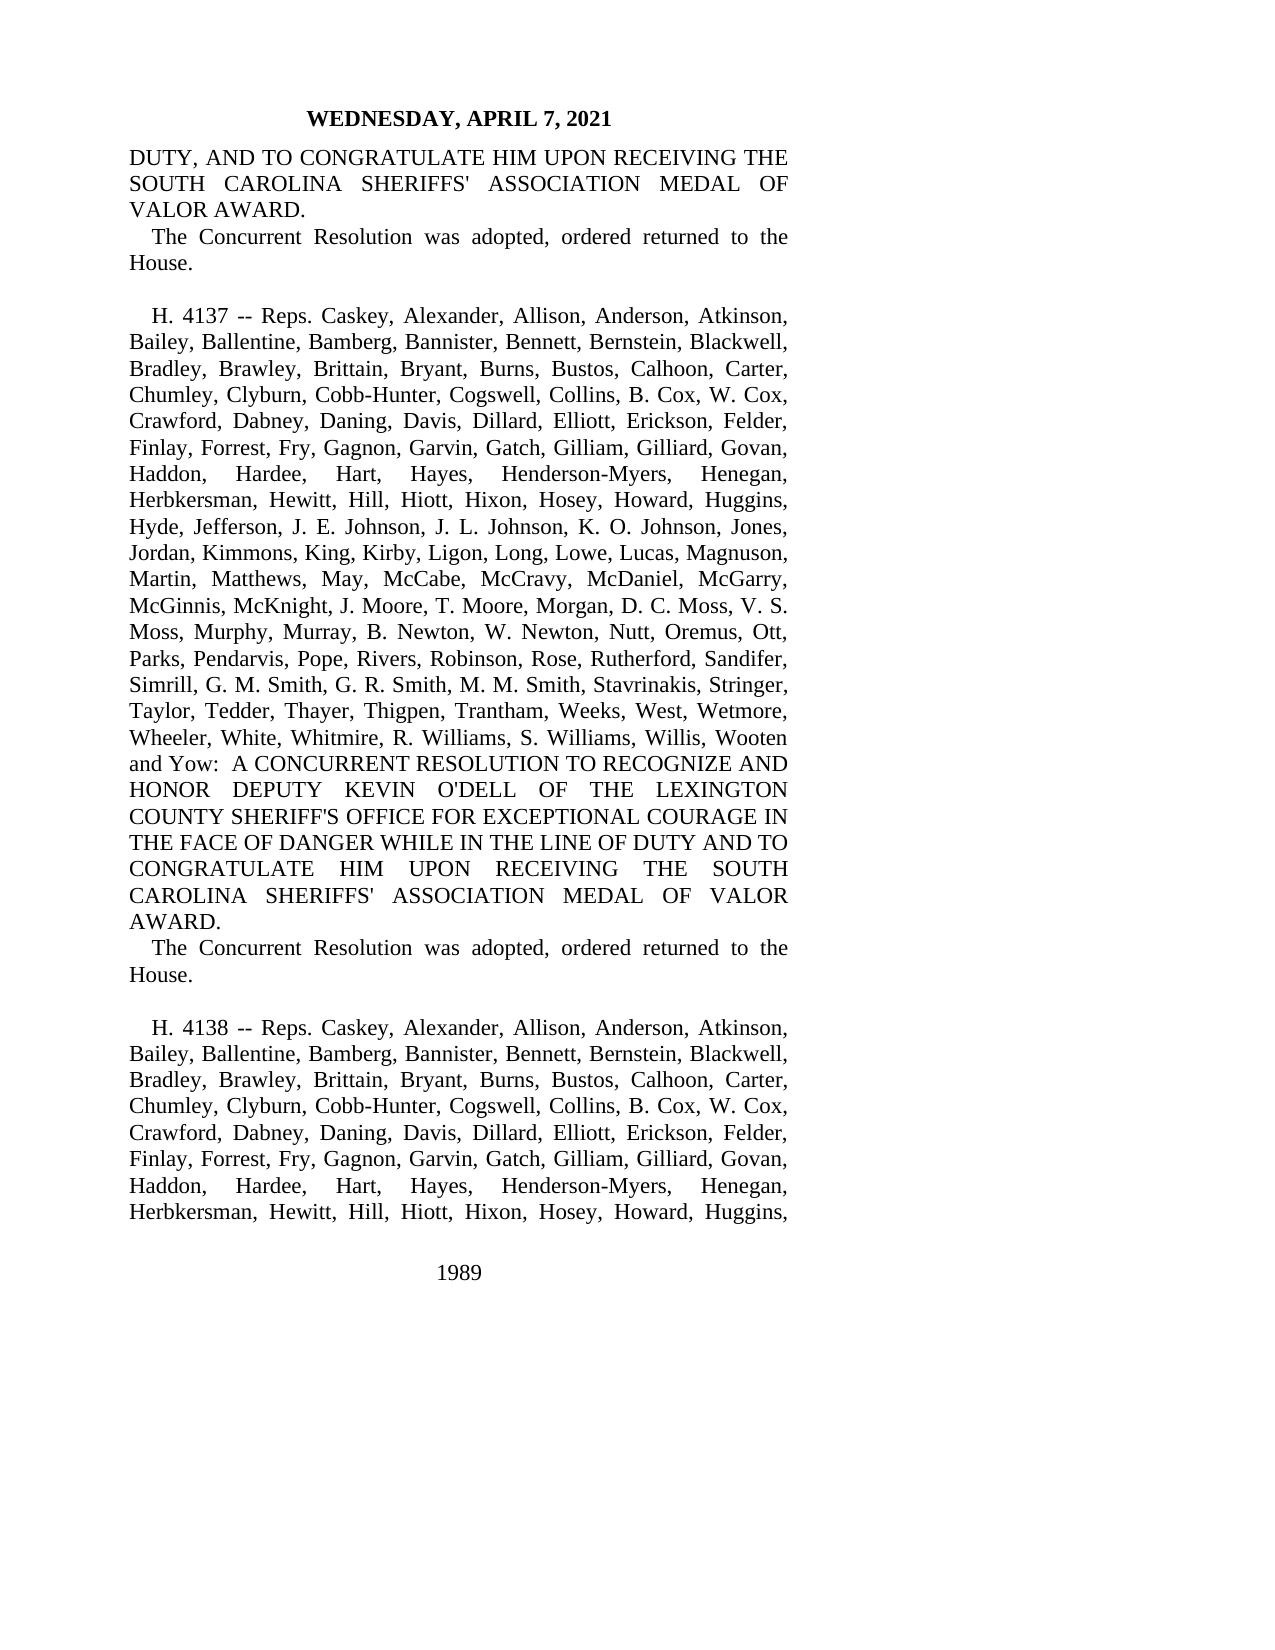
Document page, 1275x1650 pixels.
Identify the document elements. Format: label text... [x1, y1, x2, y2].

text The Concurrent Resolution was adopted, ordered returned to the House. [129, 934, 789, 987]
text H. 4137 -- Reps. Caskey, Alexander, Allison, Anderson, Atkinson, Bailey, Ballentine, Bamberg, Bannister, Bennett, Bernstein, Blackwell, Bradley, Brawley, Brittain, Bryant, Burns, Bustos, Calhoon, Carter, Chumley, Clyburn, Cobb-Hunter, Cogswell, Collins, B. Cox, W. Cox, Crawford, Dabney, Daning, Davis, Dillard, Elliott, Erickson, Felder, Finlay, Forrest, Fry, Gagnon, Garvin, Gatch, Gilliam, Gilliard, Govan, Haddon, Hardee, Hart, Hayes, Henderson-Myers, Henegan, Herbkersman, Hewitt, Hill, Hiott, Hixon, Hosey, Howard, Huggins, Hyde, Jefferson, J. E. Johnson, J. L. Johnson, K. O. Johnson, Jones, Jordan, Kimmons, King, Kirby, Ligon, Long, Lowe, Lucas, Magnuson, Martin, Matthews, May, McCabe, McCravy, McDaniel, McGarry, McGinnis, McKnight, J. Moore, T. Moore, Morgan, D. C. Moss, V. S. Moss, Murphy, Murray, B. Newton, W. Newton, Nutt, Oremus, Ott, Parks, Pendarvis, Pope, Rivers, Robinson, Rose, Rutherford, Sandifer, Simrill, G. M. Smith, G. R. Smith, M. M. Smith, Stavrinakis, Stringer, Taylor, Tedder, Thayer, Thigpen, Trantham, Weeks, West, Wetmore, Wheeler, White, Whitmire, R. Williams, S. Williams, Willis, Wooten and Yow: A CONCURRENT RESOLUTION TO RECOGNIZE AND HONOR DEPUTY KEVIN O'DELL OF THE LEXINGTON COUNTY SHERIFF'S OFFICE FOR EXCEPTIONAL COURAGE IN THE FACE OF DANGER WHILE IN THE LINE OF DUTY AND TO CONGRATULATE HIM UPON RECEIVING THE SOUTH CAROLINA SHERIFFS' ASSOCIATION MEDAL OF VALOR AWARD. [129, 302, 789, 934]
text The Concurrent Resolution was adopted, ordered returned to the House. [129, 223, 789, 276]
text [129, 1013, 789, 1224]
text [129, 144, 789, 223]
